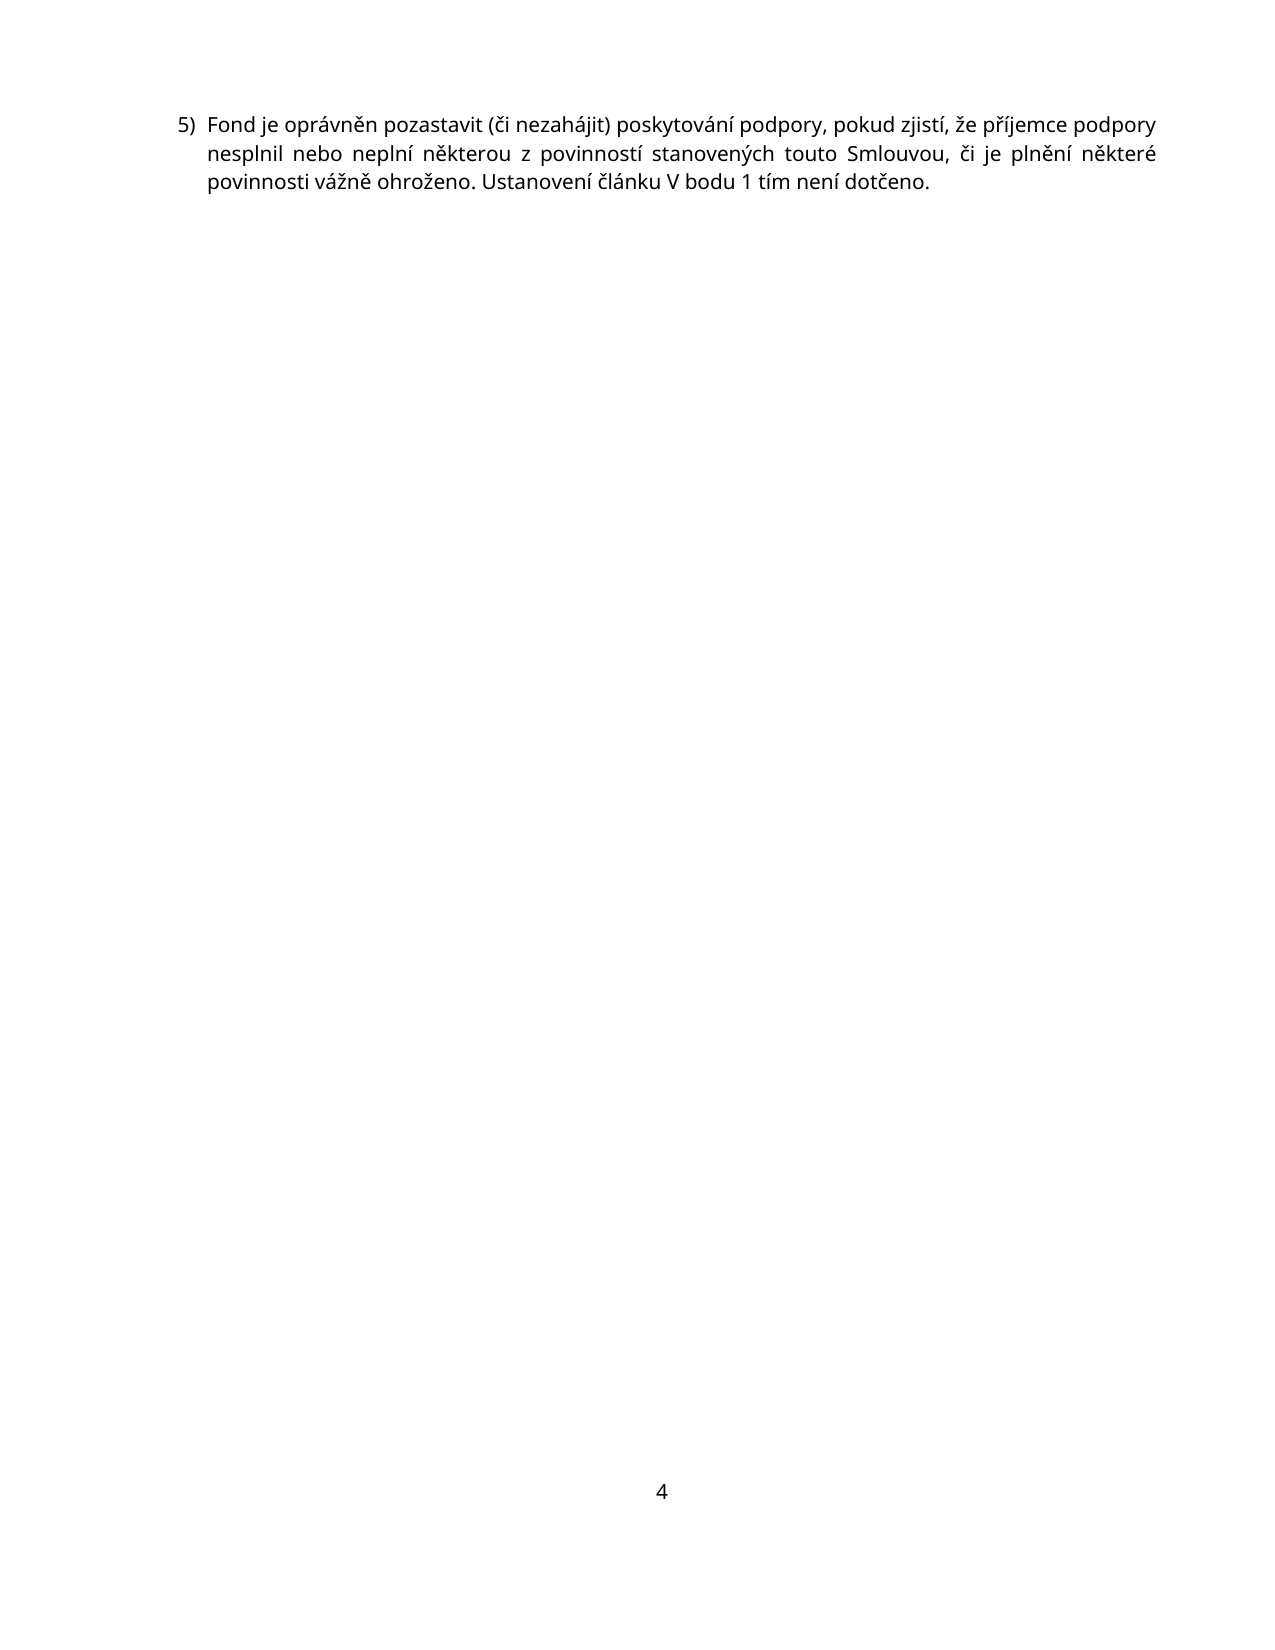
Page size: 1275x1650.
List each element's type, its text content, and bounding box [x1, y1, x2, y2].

list Fond je oprávněn pozastavit (či nezahájit) poskytování podpory, pokud zjistí, že příjemce podpory nesplnil nebo neplní některou z povinností stanovených touto Smlouvou, či je plnění některé povinnosti vážně ohroženo. Ustanovení článku V bodu 1 tím není dotčeno. [177, 110, 1157, 196]
